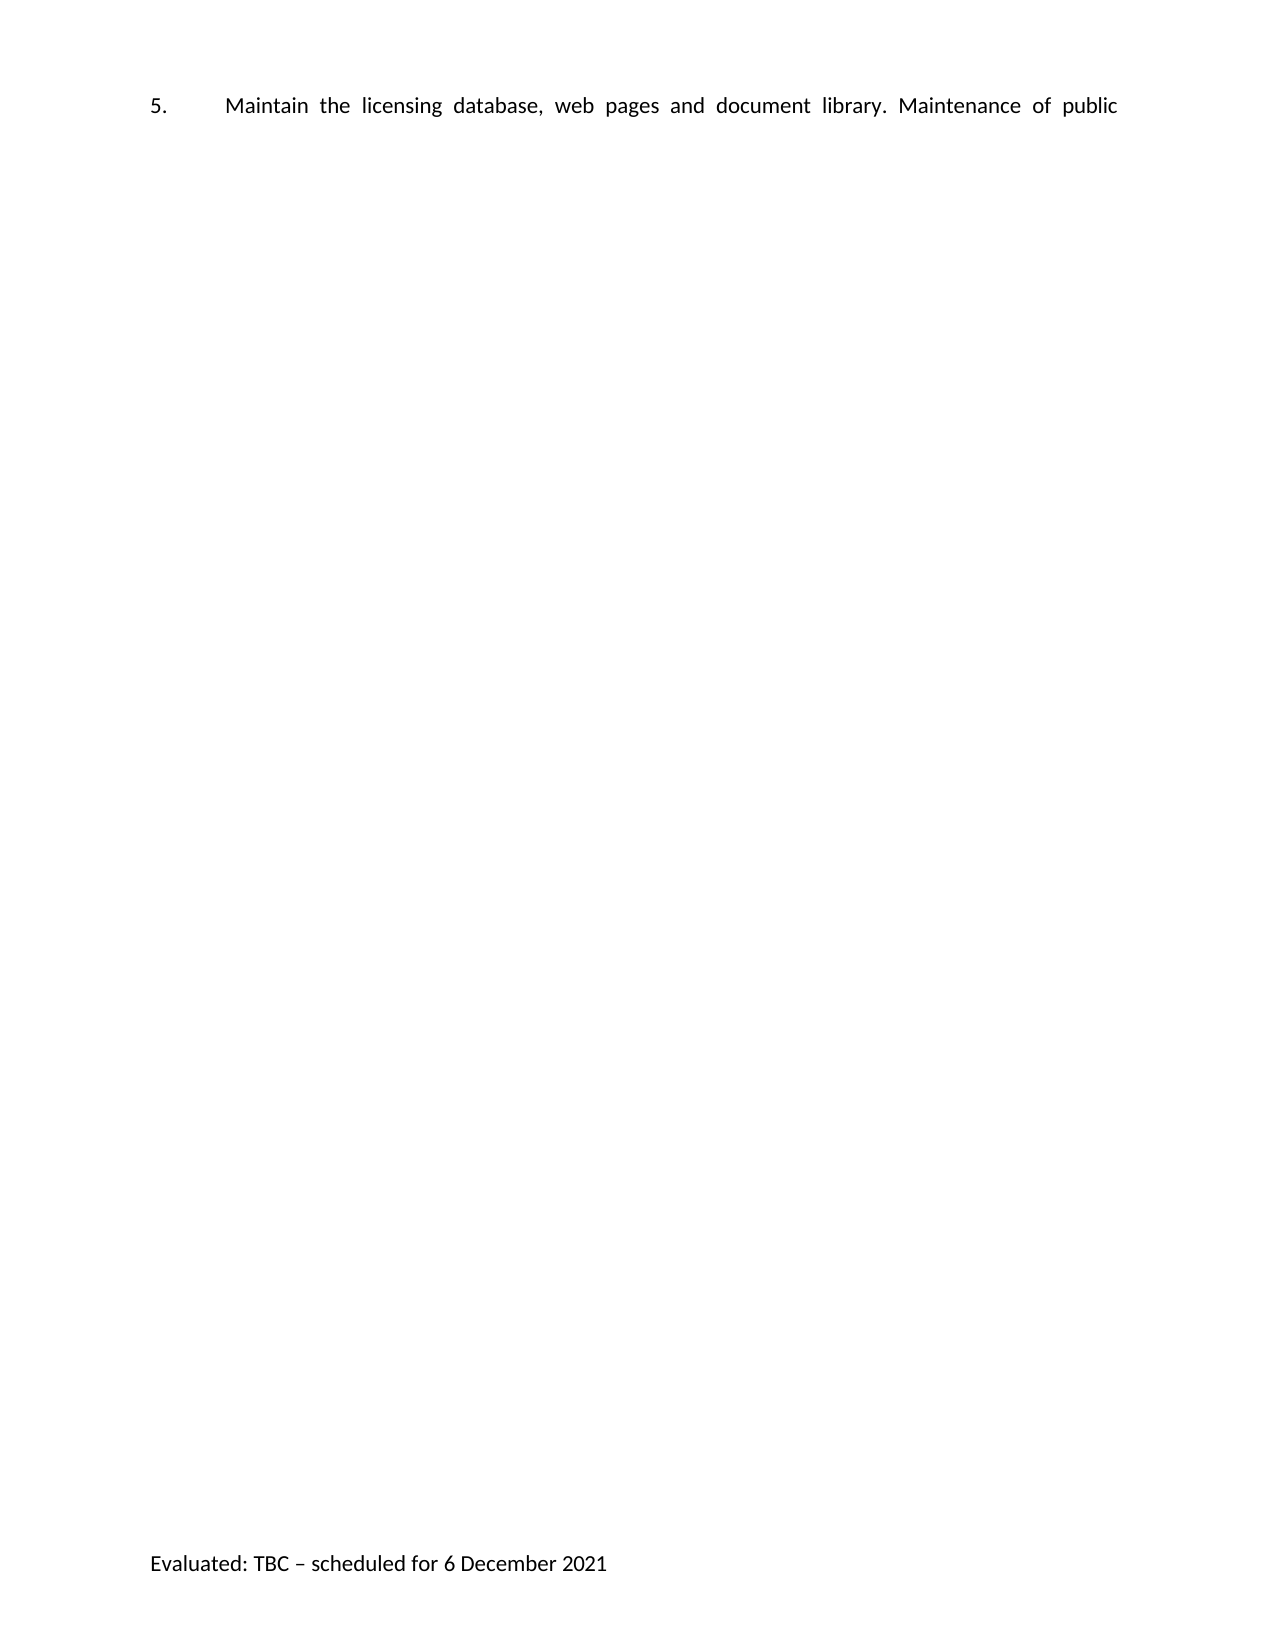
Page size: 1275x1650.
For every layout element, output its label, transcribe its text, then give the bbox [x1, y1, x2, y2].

list Maintain the licensing database, web pages and document library. Maintenance of public [150, 92, 1177, 120]
